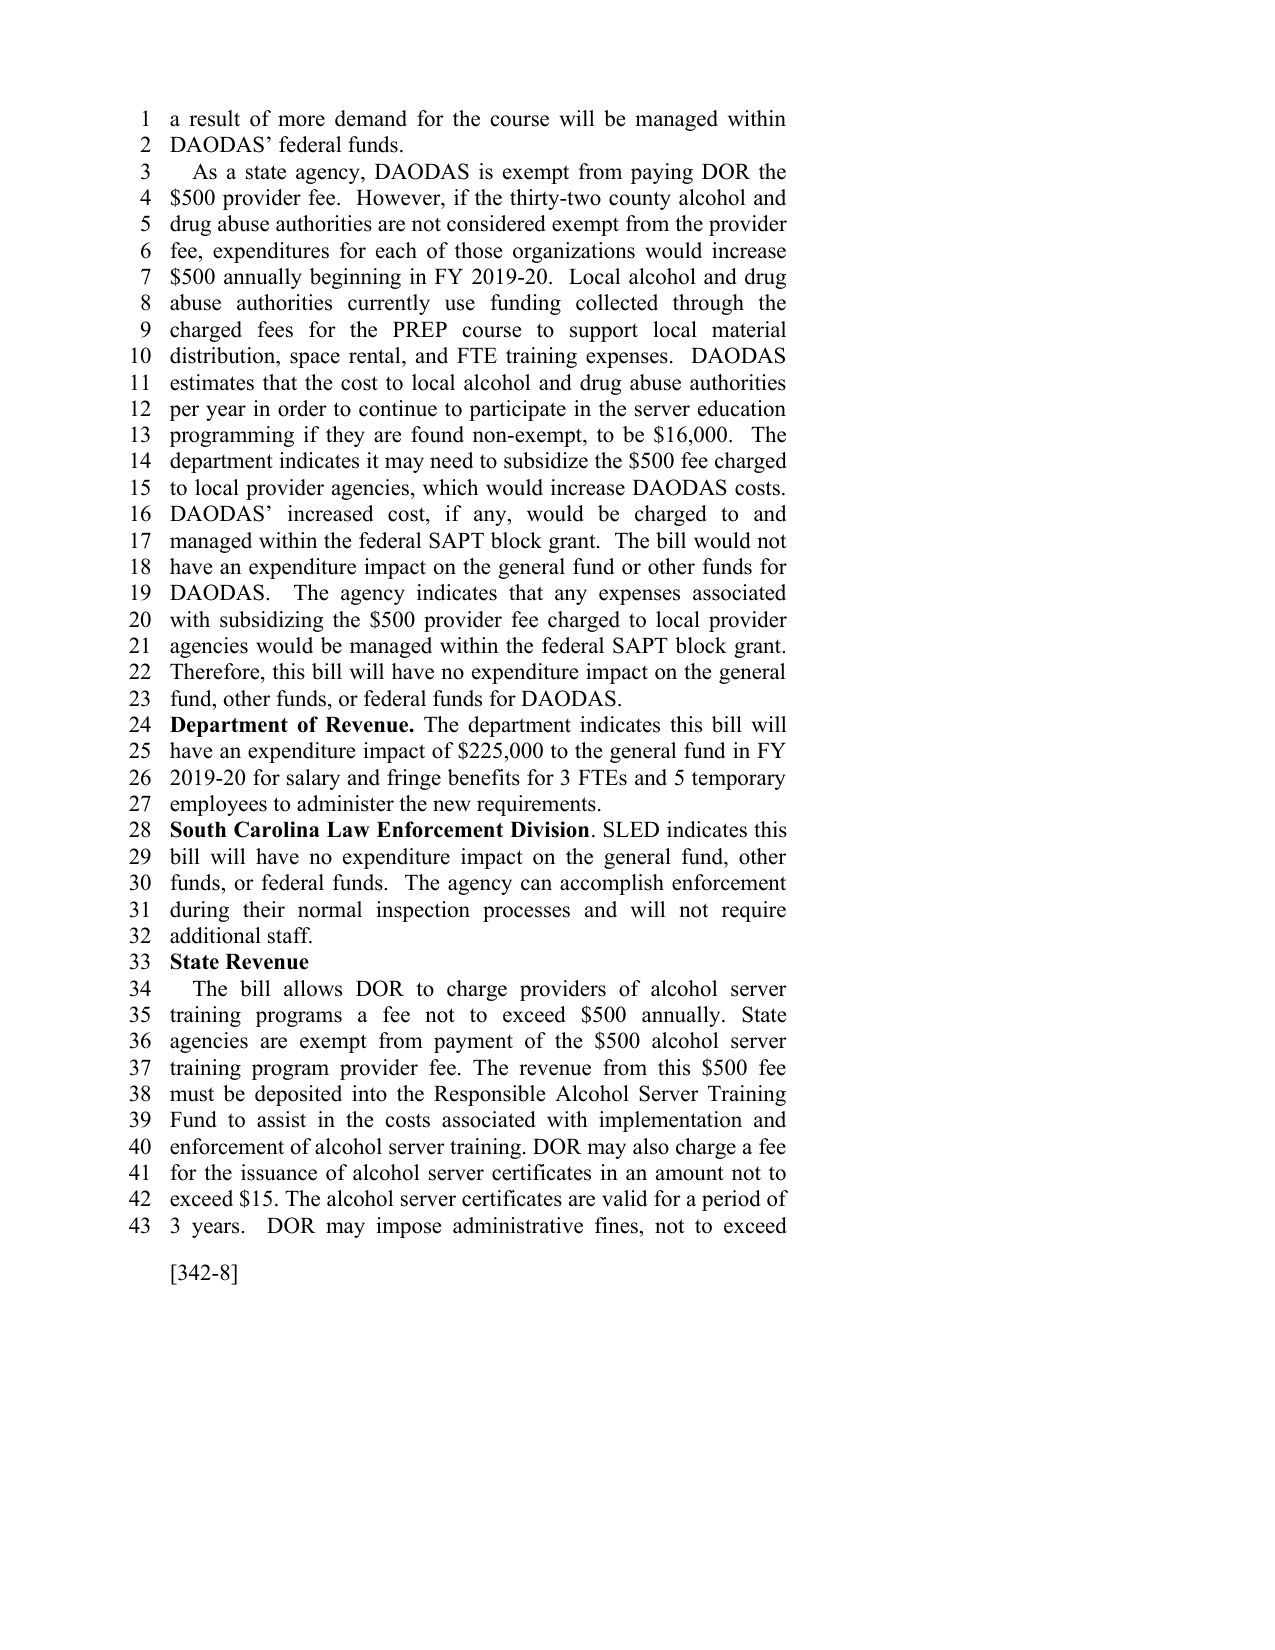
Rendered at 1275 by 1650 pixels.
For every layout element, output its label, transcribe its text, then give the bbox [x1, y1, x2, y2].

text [169, 105, 787, 158]
text State Revenue [169, 948, 787, 975]
text South Carolina Law Enforcement Division. SLED indicates this bill will have no expenditure impact on the general fund, other funds, or federal funds. The agency can accomplish enforcement during their normal inspection processes and will not require additional staff. [169, 817, 787, 948]
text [169, 975, 787, 1238]
text As a state agency, DAODAS is exempt from paying DOR the $500 provider fee. However, if the thirty-two county alcohol and drug abuse authorities are not considered exempt from the provider fee, expenditures for each of those organizations would increase $500 annually beginning in FY 2019-20. Local alcohol and drug abuse authorities currently use funding collected through the charged fees for the PREP course to support local material distribution, space rental, and FTE training expenses. DAODAS estimates that the cost to local alcohol and drug abuse authorities per year in order to continue to participate in the server education programming if they are found non-exempt, to be $16,000. The department indicates it may need to subsidize the $500 fee charged to local provider agencies, which would increase DAODAS costs. DAODAS’ increased cost, if any, would be charged to and managed within the federal SAPT block grant. The bill would not have an expenditure impact on the general fund or other funds for DAODAS. The agency indicates that any expenses associated with subsidizing the $500 provider fee charged to local provider agencies would be managed within the federal SAPT block grant. Therefore, this bill will have no expenditure impact on the general fund, other funds, or federal funds for DAODAS. [169, 158, 787, 711]
text Department of Revenue. The department indicates this bill will have an expenditure impact of $225,000 to the general fund in FY 2019-20 for salary and fringe benefits for 3 FTEs and 5 temporary employees to administer the new requirements. [169, 711, 787, 817]
